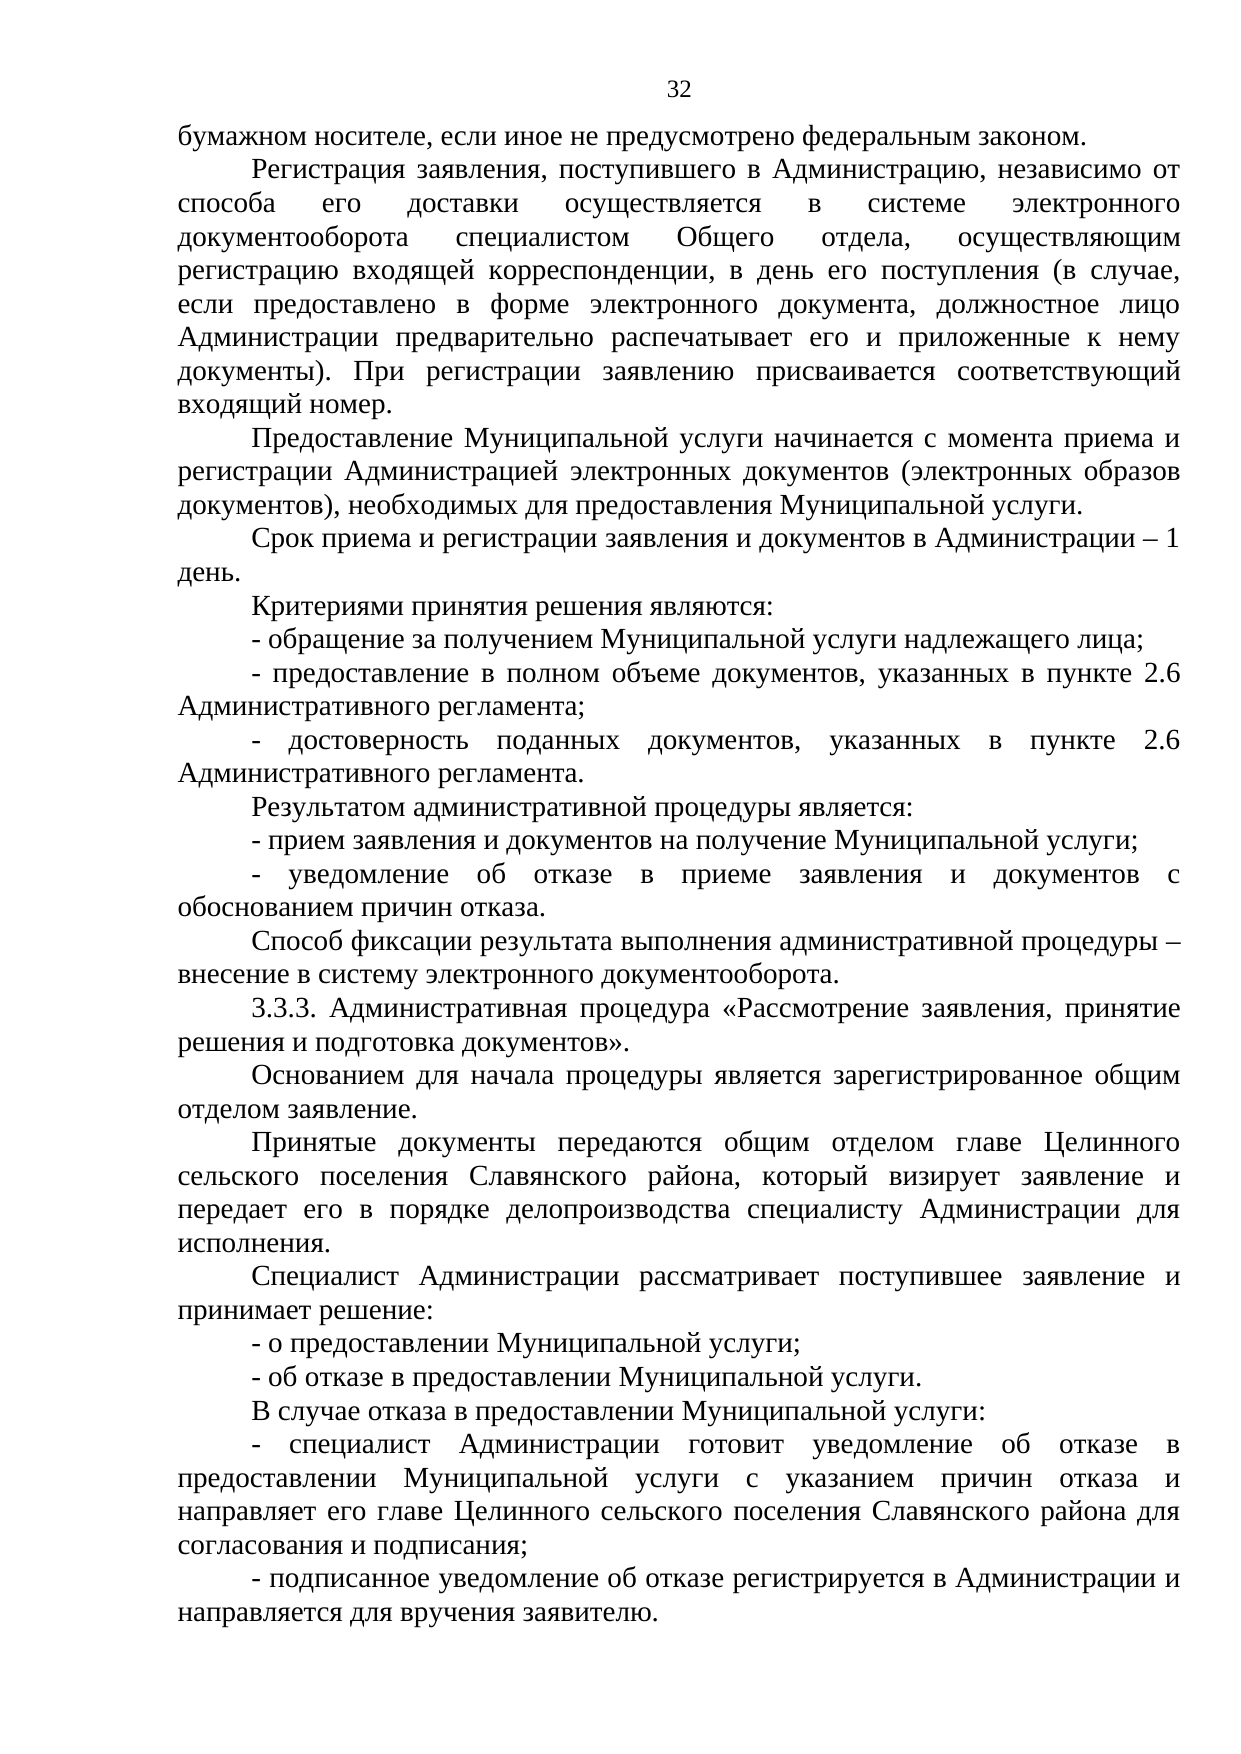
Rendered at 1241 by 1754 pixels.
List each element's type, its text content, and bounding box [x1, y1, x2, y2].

text - подписанное уведомление об отказе регистрируется в Администрации и направляется для вручения заявителю. [177, 1560, 1181, 1627]
text Способ фиксации результата выполнения административной процедуры – внесение в систему электронного документооборота. [177, 923, 1181, 990]
text Основанием для начала процедуры является зарегистрированное общим отделом заявление. [177, 1057, 1181, 1124]
text - достоверность поданных документов, указанных в пункте 2.6 Административного регламента. [177, 722, 1181, 789]
text 3.3.3. Административная процедура «Рассмотрение заявления, принятие решения и подготовка документов». [177, 990, 1181, 1057]
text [177, 118, 1181, 152]
text - уведомление об отказе в приеме заявления и документов с обоснованием причин отказа. [177, 856, 1181, 923]
text - специалист Администрации готовит уведомление об отказе в предоставлении Муниципальной услуги с указанием причин отказа и направляет его главе Целинного сельского поселения Славянского района для согласования и подписания; [177, 1426, 1181, 1560]
text - предоставление в полном объеме документов, указанных в пункте 2.6 Административного регламента; [177, 655, 1181, 722]
text Результатом административной процедуры является: [177, 789, 1181, 822]
text Срок приема и регистрации заявления и документов в Администрации – 1 день. [177, 521, 1181, 588]
text - обращение за получением Муниципальной услуги надлежащего лица; [177, 621, 1181, 655]
text Принятые документы передаются общим отделом главе Целинного сельского поселения Славянского района, который визирует заявление и передает его в порядке делопроизводства специалисту Администрации для исполнения. [177, 1124, 1181, 1258]
text Предоставление Муниципальной услуги начинается с момента приема и регистрации Администрацией электронных документов (электронных образов документов), необходимых для предоставления Муниципальной услуги. [177, 420, 1181, 521]
text Критериями принятия решения являются: [177, 588, 1181, 621]
text - прием заявления и документов на получение Муниципальной услуги; [177, 822, 1181, 856]
text Регистрация заявления, поступившего в Администрацию, независимо от способа его доставки осуществляется в системе электронного документооборота специалистом Общего отдела, осуществляющим регистрацию входящей корреспонденции, в день его поступления (в случае, если предоставлено в форме электронного документа, должностное лицо Администрации предварительно распечатывает его и приложенные к нему документы). При регистрации заявлению присваивается соответствующий входящий номер. [177, 152, 1181, 420]
text - об отказе в предоставлении Муниципальной услуги. [177, 1359, 1181, 1393]
text Специалист Администрации рассматривает поступившее заявление и принимает решение: [177, 1258, 1181, 1326]
text В случае отказа в предоставлении Муниципальной услуги: [177, 1393, 1181, 1426]
text - о предоставлении Муниципальной услуги; [177, 1326, 1181, 1359]
